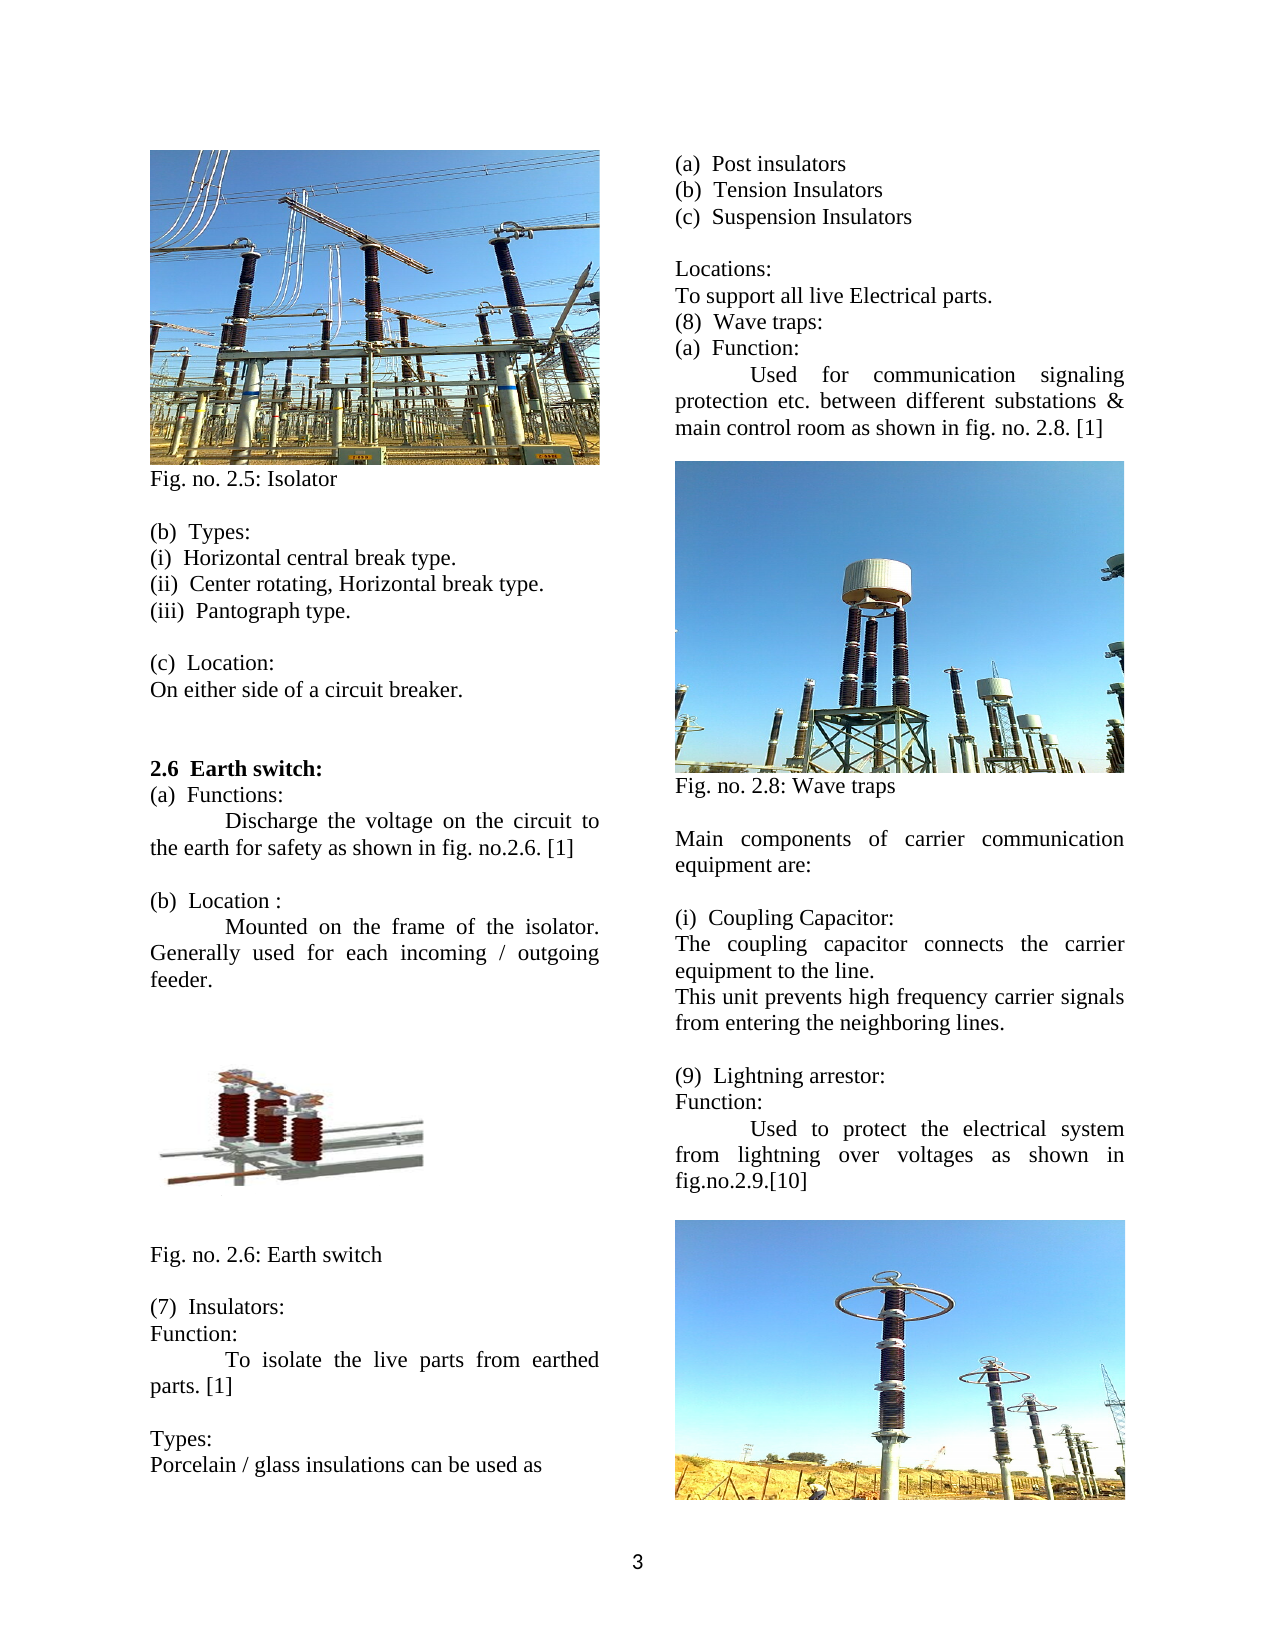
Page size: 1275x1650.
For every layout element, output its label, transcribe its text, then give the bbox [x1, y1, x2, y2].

text (a) Function: [675, 334, 1125, 361]
text Used to protect the electrical system from lightning over voltages as shown in fig.no.2.9.[10] [675, 1115, 1125, 1194]
text The coupling capacitor connects the carrier equipment to the line. [675, 930, 1125, 983]
text Function: [150, 1320, 600, 1346]
text Fig. no. 2.8: Wave traps [675, 773, 1125, 798]
text (i) Horizontal central break type. [150, 544, 600, 570]
text (b) Types: [150, 518, 600, 544]
text On either side of a circuit breaker. [150, 676, 600, 702]
text (i) Coupling Capacitor: [675, 904, 1125, 930]
text (7) Insulators: [150, 1293, 600, 1320]
picture [150, 150, 600, 465]
text Locations: [675, 255, 1125, 282]
text Fig. no. 2.5: Isolator [150, 465, 600, 491]
text (b) Tension Insulators [675, 176, 1125, 203]
text (c) Location: [150, 649, 600, 676]
text (a) Post insulators [675, 150, 1125, 176]
text Used for communication signaling protection etc. between different substations & main control room as shown in fig. no. 2.8. [1] [675, 361, 1125, 440]
text (c) Suspension Insulators [675, 203, 1125, 229]
text To support all live Electrical parts. [675, 282, 1125, 308]
text (8) Wave traps: [675, 308, 1125, 334]
text Fig. no. 2.6: Earth switch [150, 1241, 600, 1267]
text Types: [150, 1425, 600, 1451]
picture [150, 1056, 600, 1219]
text Mounted on the frame of the isolator. Generally used for each incoming / outgoing feeder. [150, 913, 600, 992]
text Porcelain / glass insulations can be used as [150, 1451, 600, 1478]
text 2.6 Earth switch: [150, 755, 600, 781]
text Discharge the voltage on the circuit to the earth for safety as shown in fig. no.2.6. [1] [150, 808, 600, 860]
text (a) Functions: [150, 781, 600, 808]
picture [675, 461, 1125, 773]
text (ii) Center rotating, Horizontal break type. [150, 570, 600, 597]
text (9) Lightning arrestor: [675, 1062, 1125, 1088]
text This unit prevents high frequency carrier signals from entering the neighboring lines. [675, 983, 1125, 1036]
text Function: [675, 1088, 1125, 1115]
text (b) Location : [150, 887, 600, 913]
text Main components of carrier communication equipment are: [675, 825, 1125, 878]
text (iii) Pantograph type. [150, 597, 600, 623]
text To isolate the live parts from earthed parts. [1] [150, 1346, 600, 1399]
picture [675, 1220, 1125, 1500]
